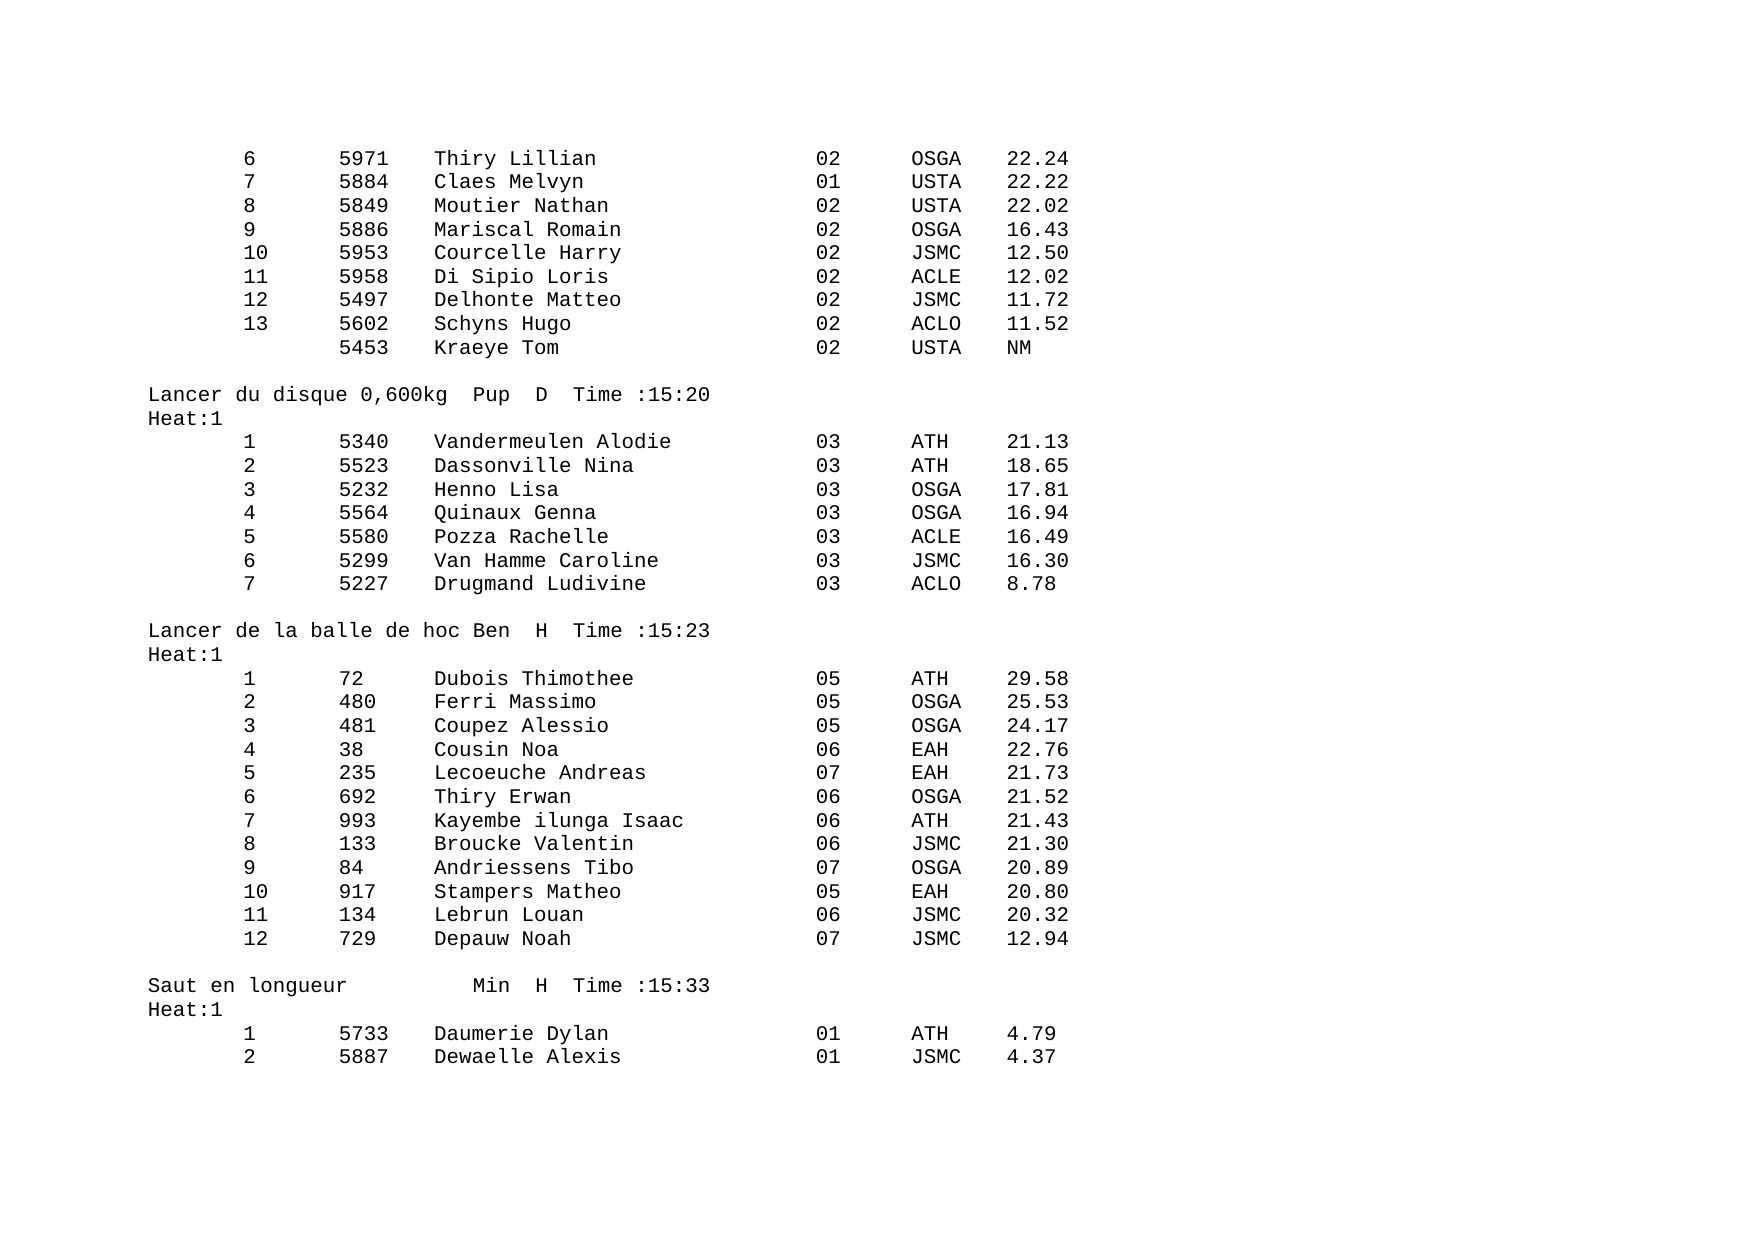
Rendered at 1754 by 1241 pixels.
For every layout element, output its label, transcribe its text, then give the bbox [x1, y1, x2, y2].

text Lancer de la balle de hoc Ben H Time :15:23 [148, 621, 1606, 644]
text 2 5523 Dassonville Nina 03 ATH 18.65 [148, 455, 1606, 479]
text 4 38 Cousin Noa 06 EAH 22.76 [148, 739, 1606, 762]
text 6 5971 Thiry Lillian 02 OSGA 22.24 [148, 148, 1606, 171]
text 10 5953 Courcelle Harry 02 JSMC 12.50 [148, 242, 1606, 266]
text 4 5564 Quinaux Genna 03 OSGA 16.94 [148, 502, 1606, 526]
text 12 729 Depauw Noah 07 JSMC 12.94 [148, 928, 1606, 952]
text Saut en longueur Min H Time :15:33 [148, 975, 1606, 999]
text 5 5580 Pozza Rachelle 03 ACLE 16.49 [148, 526, 1606, 549]
text 12 5497 Delhonte Matteo 02 JSMC 11.72 [148, 289, 1606, 313]
text 10 917 Stampers Matheo 05 EAH 20.80 [148, 881, 1606, 904]
text 6 5299 Van Hamme Caroline 03 JSMC 16.30 [148, 549, 1606, 573]
text 7 5884 Claes Melvyn 01 USTA 22.22 [148, 171, 1606, 195]
text 2 5887 Dewaelle Alexis 01 JSMC 4.37 [148, 1046, 1606, 1070]
text Lancer du disque 0,600kg Pup D Time :15:20 [148, 384, 1606, 408]
text 7 993 Kayembe ilunga Isaac 06 ATH 21.43 [148, 810, 1606, 833]
text 5 235 Lecoeuche Andreas 07 EAH 21.73 [148, 762, 1606, 786]
text Heat:1 [148, 408, 1606, 431]
text 9 5886 Mariscal Romain 02 OSGA 16.43 [148, 218, 1606, 242]
text 8 5849 Moutier Nathan 02 USTA 22.02 [148, 195, 1606, 218]
text 11 5958 Di Sipio Loris 02 ACLE 12.02 [148, 266, 1606, 289]
text 1 5340 Vandermeulen Alodie 03 ATH 21.13 [148, 431, 1606, 455]
text Heat:1 [148, 999, 1606, 1022]
text 7 5227 Drugmand Ludivine 03 ACLO 8.78 [148, 573, 1606, 597]
text 13 5602 Schyns Hugo 02 ACLO 11.52 [148, 313, 1606, 337]
text 3 481 Coupez Alessio 05 OSGA 24.17 [148, 715, 1606, 739]
text 8 133 Broucke Valentin 06 JSMC 21.30 [148, 833, 1606, 857]
text 11 134 Lebrun Louan 06 JSMC 20.32 [148, 904, 1606, 928]
text 3 5232 Henno Lisa 03 OSGA 17.81 [148, 479, 1606, 502]
text 1 5733 Daumerie Dylan 01 ATH 4.79 [148, 1022, 1606, 1046]
text 2 480 Ferri Massimo 05 OSGA 25.53 [148, 691, 1606, 715]
text 1 72 Dubois Thimothee 05 ATH 29.58 [148, 668, 1606, 691]
text 5453 Kraeye Tom 02 USTA NM [148, 337, 1606, 360]
text 6 692 Thiry Erwan 06 OSGA 21.52 [148, 786, 1606, 810]
text 9 84 Andriessens Tibo 07 OSGA 20.89 [148, 857, 1606, 881]
text Heat:1 [148, 644, 1606, 668]
